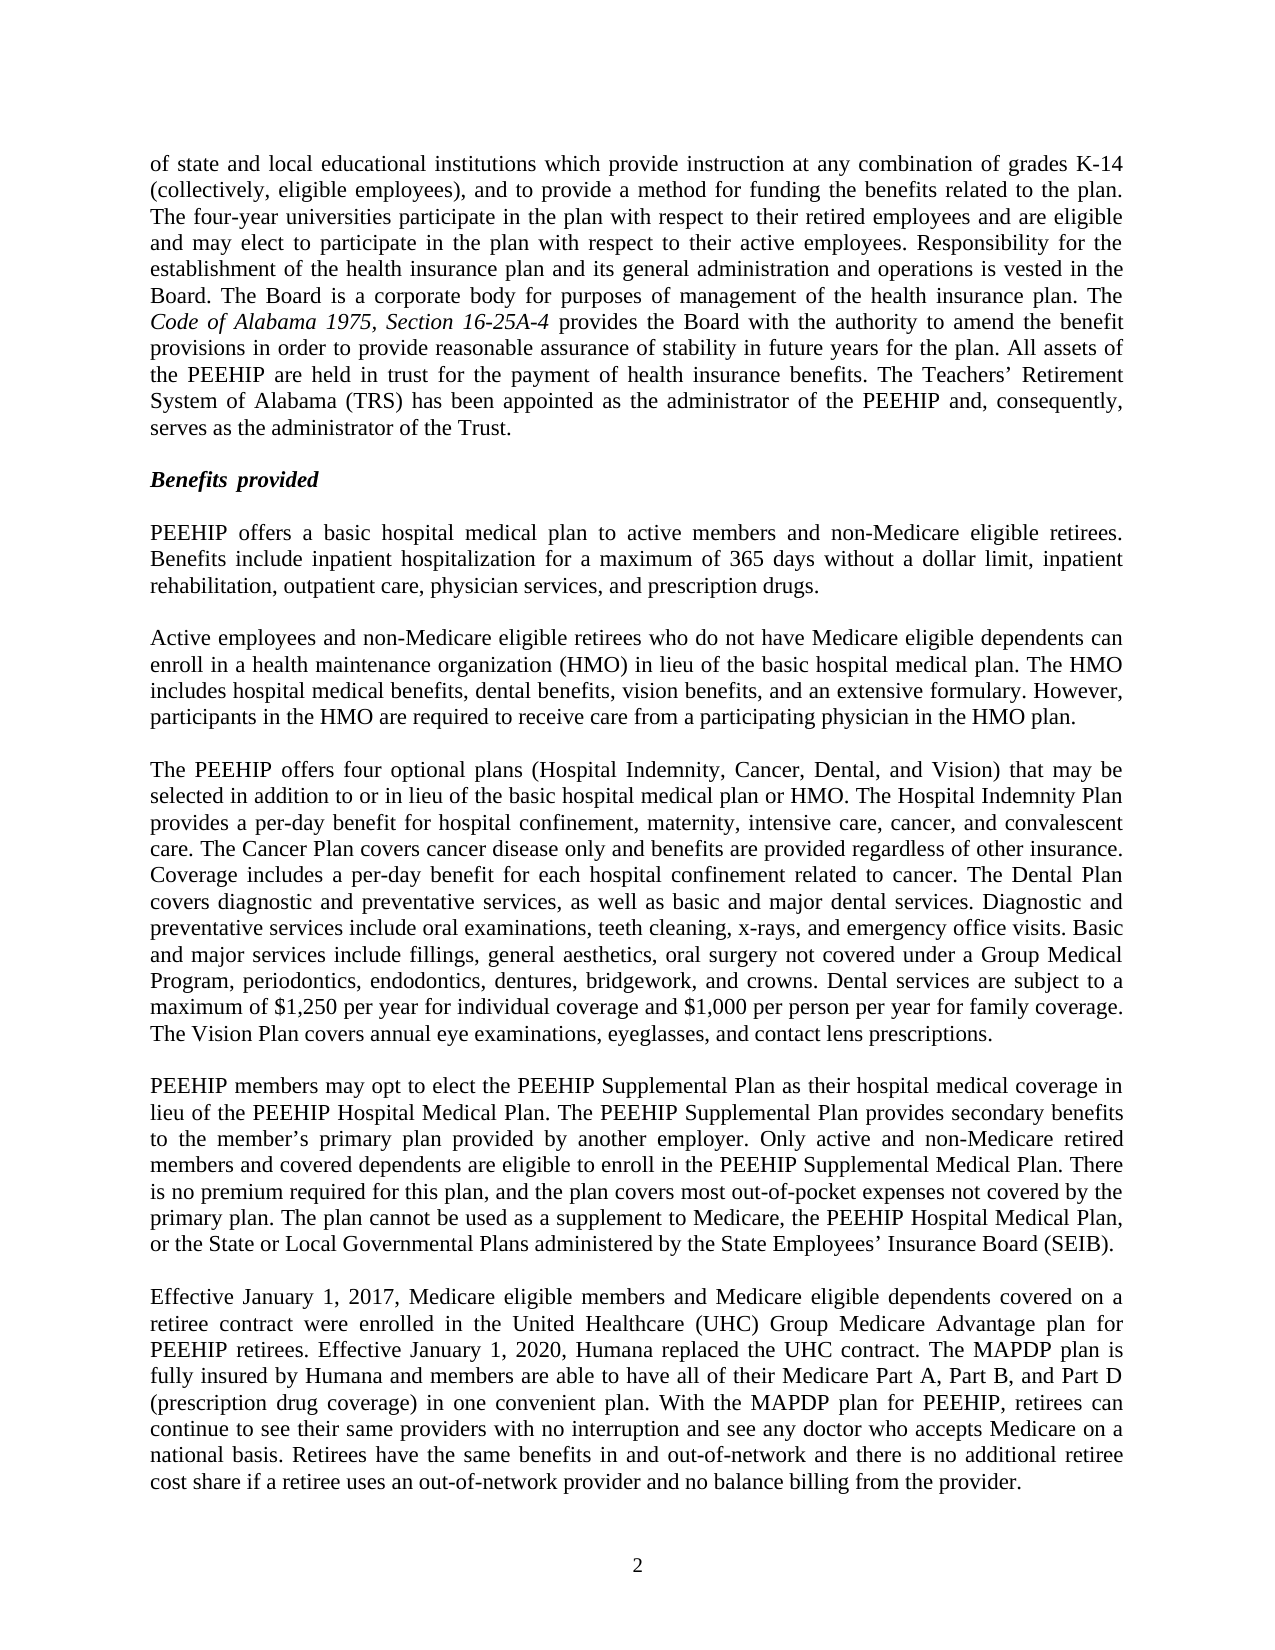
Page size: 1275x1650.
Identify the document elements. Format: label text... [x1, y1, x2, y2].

text PEEHIP offers a basic hospital medical plan to active members and non-Medicare eligible retirees. Benefits include inpatient hospitalization for a maximum of 365 days without a dollar limit, inpatient rehabilitation, outpatient care, physician services, and prescription drugs. [150, 519, 1125, 598]
text Benefits provided [150, 466, 1125, 493]
text PEEHIP members may opt to elect the PEEHIP Supplemental Plan as their hospital medical coverage in lieu of the PEEHIP Hospital Medical Plan. The PEEHIP Supplemental Plan provides secondary benefits to the member’s primary plan provided by another employer. Only active and non-Medicare retired members and covered dependents are eligible to enroll in the PEEHIP Supplemental Medical Plan. There is no premium required for this plan, and the plan covers most out-of-pocket expenses not covered by the primary plan. The plan cannot be used as a supplement to Medicare, the PEEHIP Hospital Medical Plan, or the State or Local Governmental Plans administered by the State Employees’ Insurance Board (SEIB). [150, 1072, 1125, 1257]
text The PEEHIP offers four optional plans (Hospital Indemnity, Cancer, Dental, and Vision) that may be selected in addition to or in lieu of the basic hospital medical plan or HMO. The Hospital Indemnity Plan provides a per-day benefit for hospital confinement, maternity, intensive care, cancer, and convalescent care. The Cancer Plan covers cancer disease only and benefits are provided regardless of other insurance. Coverage includes a per-day benefit for each hospital confinement related to cancer. The Dental Plan covers diagnostic and preventative services, as well as basic and major dental services. Diagnostic and preventative services include oral examinations, teeth cleaning, x-rays, and emergency office visits. Basic and major services include fillings, general aesthetics, oral surgery not covered under a Group Medical Program, periodontics, endodontics, dentures, bridgework, and crowns. Dental services are subject to a maximum of $1,250 per year for individual coverage and $1,000 per person per year for family coverage. The Vision Plan covers annual eye examinations, eyeglasses, and contact lens prescriptions. [150, 756, 1125, 1046]
text Effective January 1, 2017, Medicare eligible members and Medicare eligible dependents covered on a retiree contract were enrolled in the United Healthcare (UHC) Group Medicare Advantage plan for PEEHIP retirees. Effective January 1, 2020, Humana replaced the UHC contract. The MAPDP plan is fully insured by Humana and members are able to have all of their Medicare Part A, Part B, and Part D (prescription drug coverage) in one convenient plan. With the MAPDP plan for PEEHIP, retirees can continue to see their same providers with no interruption and see any doctor who accepts Medicare on a national basis. Retirees have the same benefits in and out-of-network and there is no additional retiree cost share if a retiree uses an out-of-network provider and no balance billing from the provider. [150, 1283, 1125, 1494]
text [150, 150, 1125, 440]
text Active employees and non-Medicare eligible retirees who do not have Medicare eligible dependents can enroll in a health maintenance organization (HMO) in lieu of the basic hospital medical plan. The HMO includes hospital medical benefits, dental benefits, vision benefits, and an extensive formulary. However, participants in the HMO are required to receive care from a participating physician in the HMO plan. [150, 624, 1125, 730]
